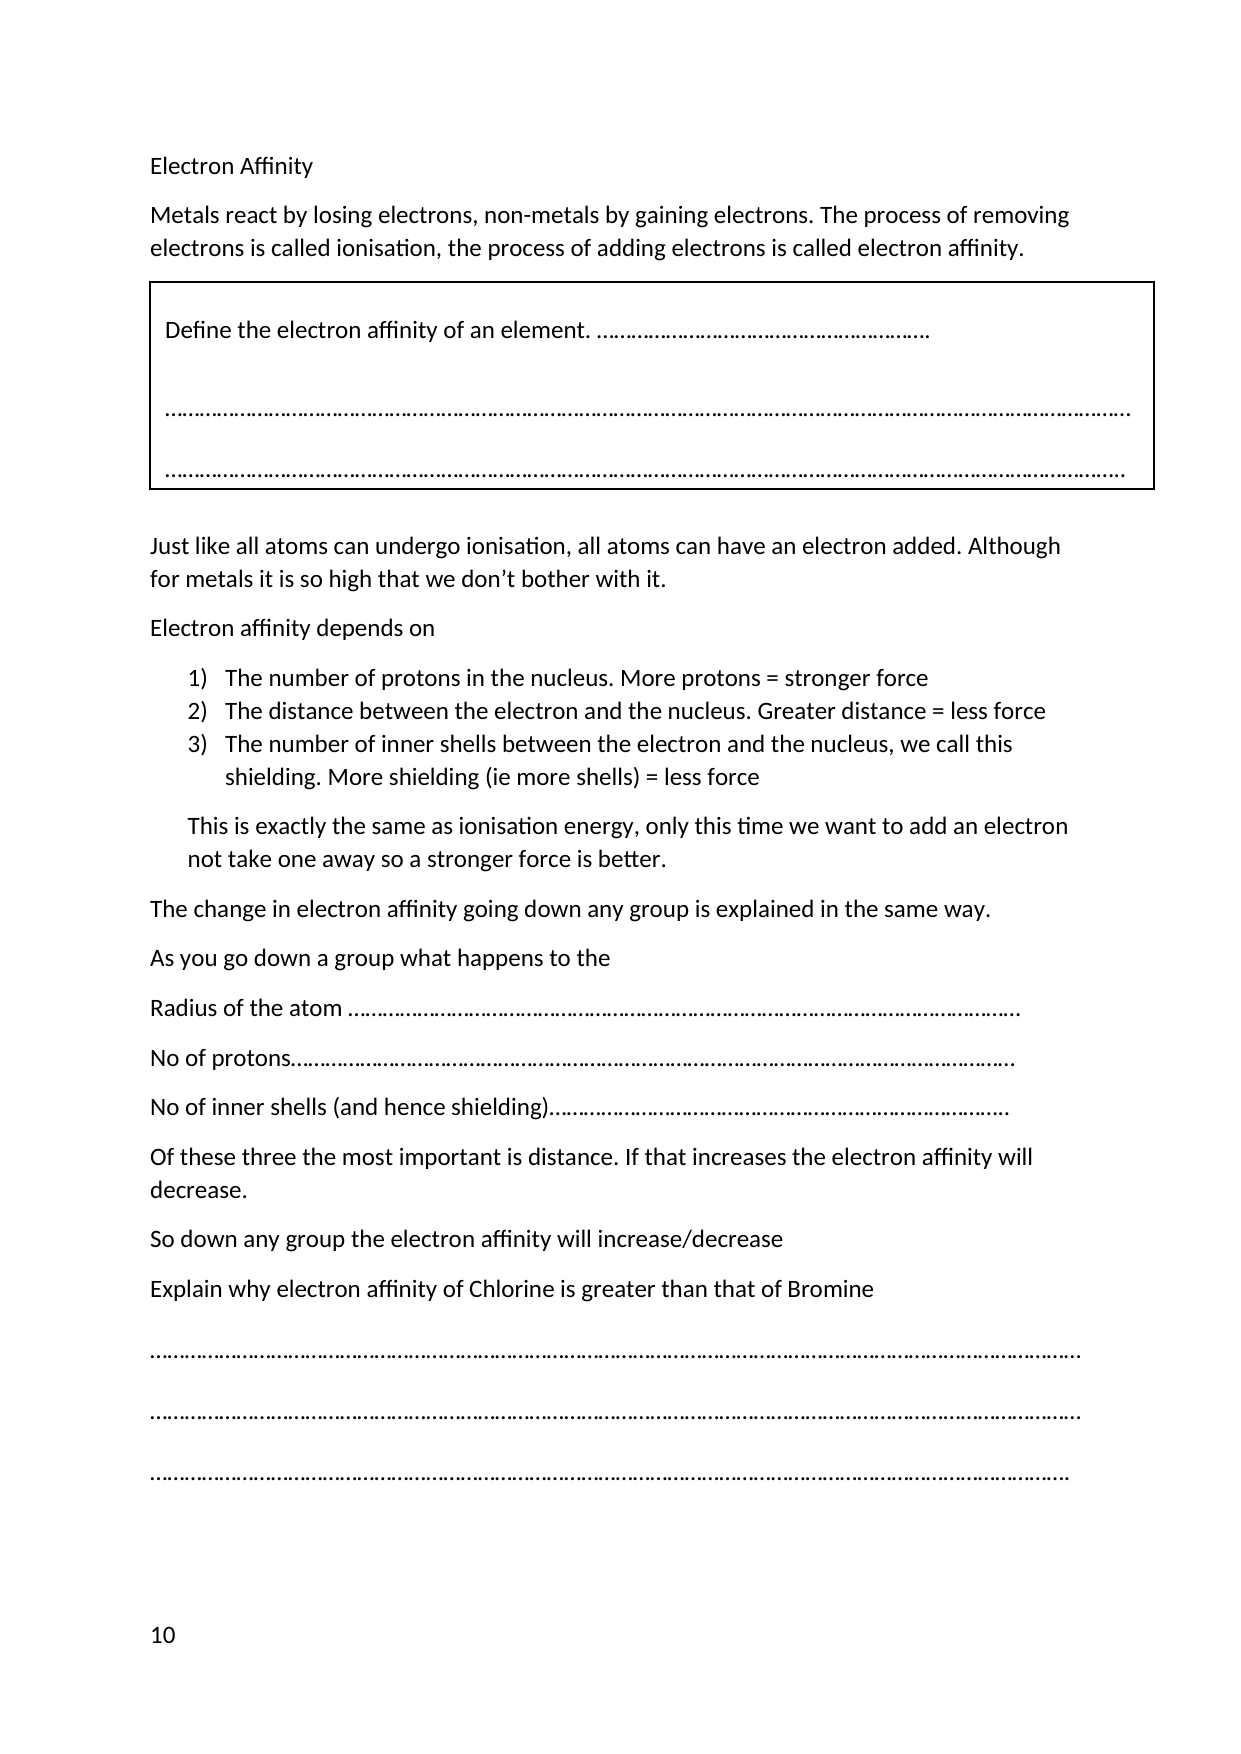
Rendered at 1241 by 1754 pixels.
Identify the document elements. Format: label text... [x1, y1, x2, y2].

list The distance between the electron and the nucleus. Greater distance = less force [187, 695, 1090, 726]
text The change in electron affinity going down any group is explained in the same way. [150, 893, 1090, 923]
text No of inner shells (and hence shielding)…………………………………………………………………….. [150, 1091, 1090, 1122]
text Of these three the most important is distance. If that increases the electron affinity will decrease. [150, 1141, 1090, 1204]
text As you go down a group what happens to the [150, 942, 1090, 973]
text Just like all atoms can undergo ionisation, all atoms can have an electron added. Although for metals it is so high that we don’t bother with it. [150, 530, 1090, 593]
text Explain why electron affinity of Chlorine is greater than that of Bromine ……………………………………………………………………………………………………………………………………………………………………………………………………………………………………………………………………………………………………………………………………………………………………………………………………………………………………………. [150, 1273, 1090, 1487]
text Radius of the atom ……………………………………………………………………………………………………… [150, 992, 1090, 1023]
text No of protons……………………………………………………………………………………………………………… [150, 1042, 1090, 1072]
text Electron affinity depends on [150, 612, 1090, 643]
text Electron Affinity [150, 150, 1090, 181]
list The number of protons in the nucleus. More protons = stronger force [187, 662, 1090, 693]
list The number of inner shells between the electron and the nucleus, we call this shielding. More shielding (ie more shells) = less force [187, 728, 1090, 791]
text So down any group the electron affinity will increase/decrease [150, 1223, 1090, 1254]
text Metals react by losing electrons, non-metals by gaining electrons. The process of removing electrons is called ionisation, the process of adding electrons is called electron affinity. [150, 199, 1090, 263]
text This is exactly the same as ionisation energy, only this time we want to add an electron not take one away so a stronger force is better. [187, 810, 1090, 874]
